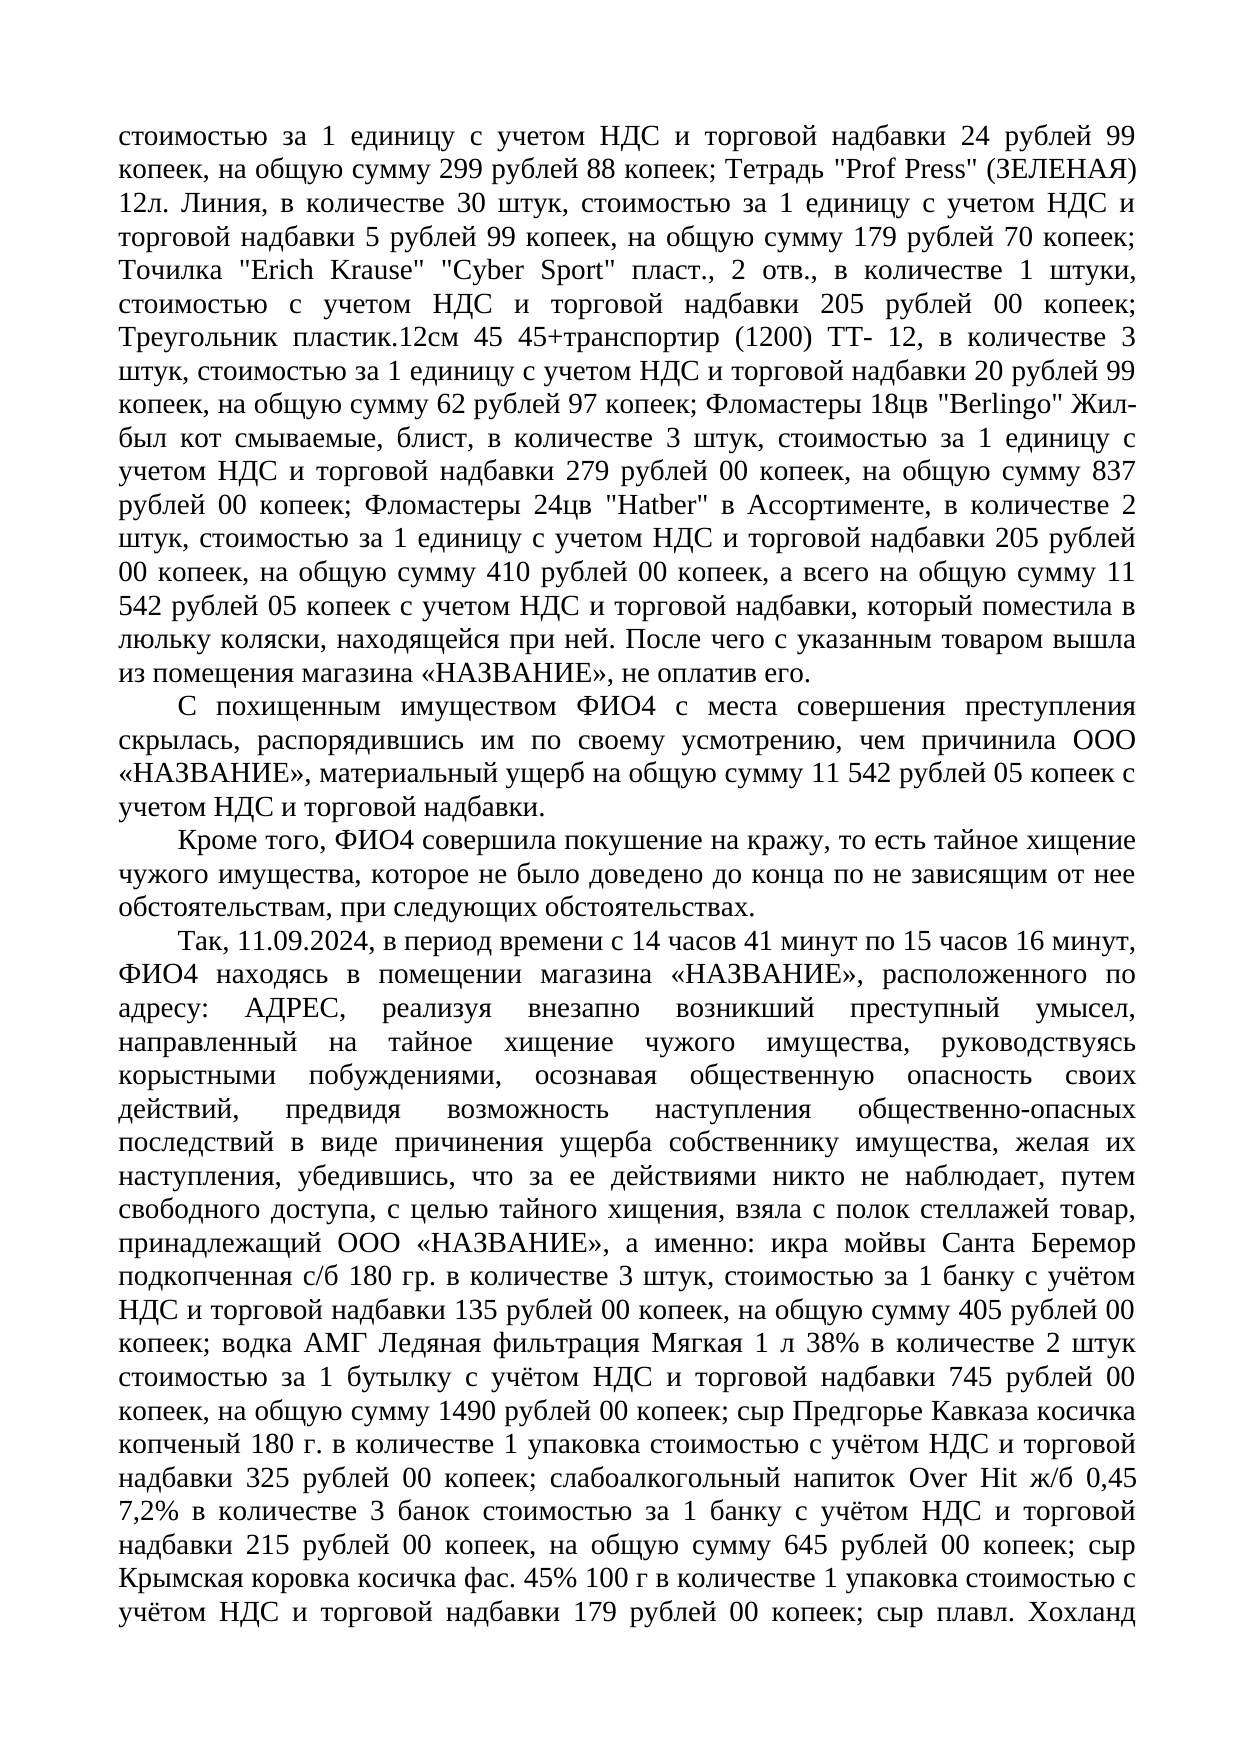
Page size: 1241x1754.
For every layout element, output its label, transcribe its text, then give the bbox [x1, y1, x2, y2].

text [118, 923, 1137, 1627]
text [118, 118, 1137, 688]
text Кроме того, ФИО4 совершила покушение на кражу, то есть тайное хищение чужого имущества, которое не было доведено до конца по не зависящим от нее обстоятельствам, при следующих обстоятельствах. [118, 822, 1137, 923]
text С похищенным имуществом ФИО4 с места совершения преступления скрылась, распорядившись им по своему усмотрению, чем причинила ООО «НАЗВАНИЕ», материальный ущерб на общую сумму 11 542 рублей 05 копеек с учетом НДС и торговой надбавки. [118, 688, 1137, 822]
